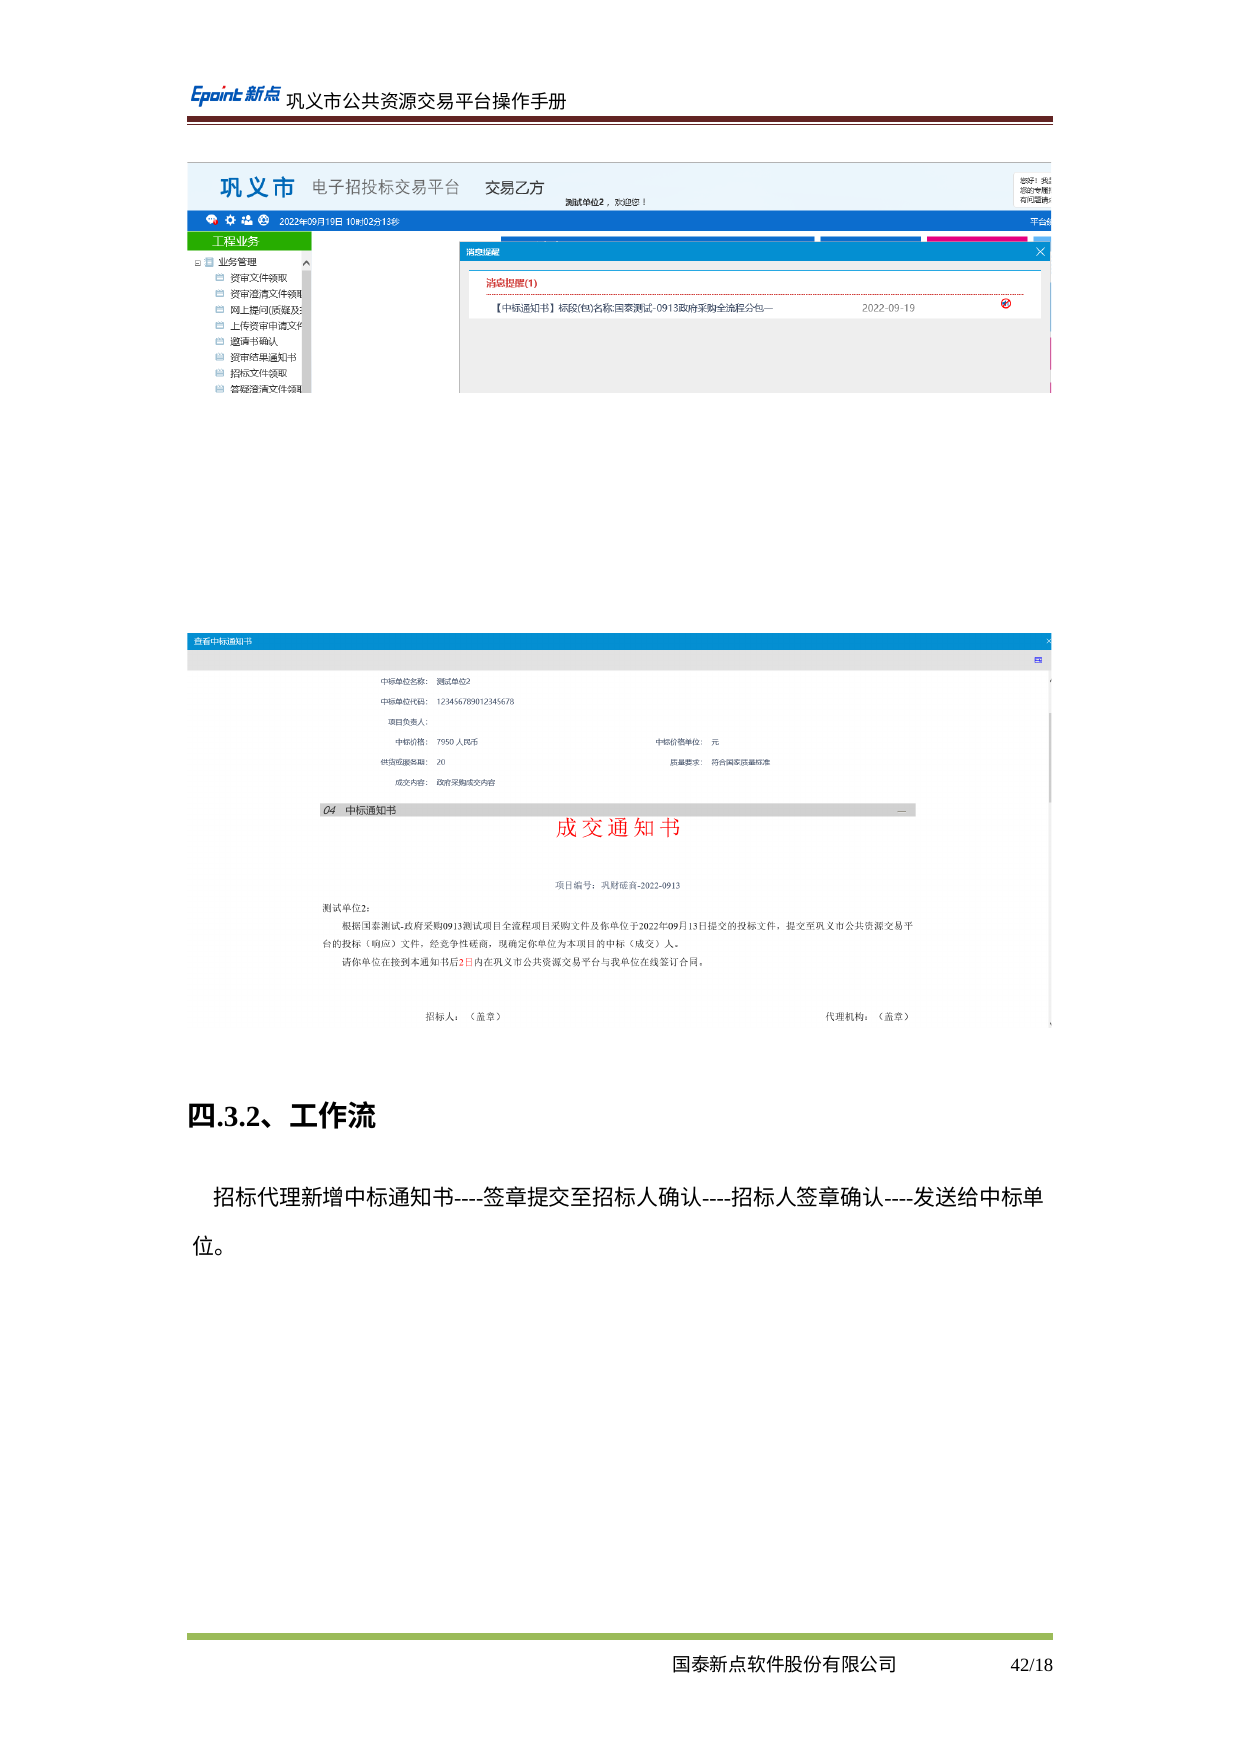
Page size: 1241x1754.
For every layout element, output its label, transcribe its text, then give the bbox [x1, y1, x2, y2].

text 招标代理新增中标通知书----签章提交至招标人确认----招标人签章确认----发送给中标单位。 [192, 1179, 1053, 1261]
picture [187, 70, 286, 109]
subtitle 工作流 [187, 1081, 1053, 1146]
picture [187, 651, 1052, 1028]
picture [187, 162, 1052, 393]
